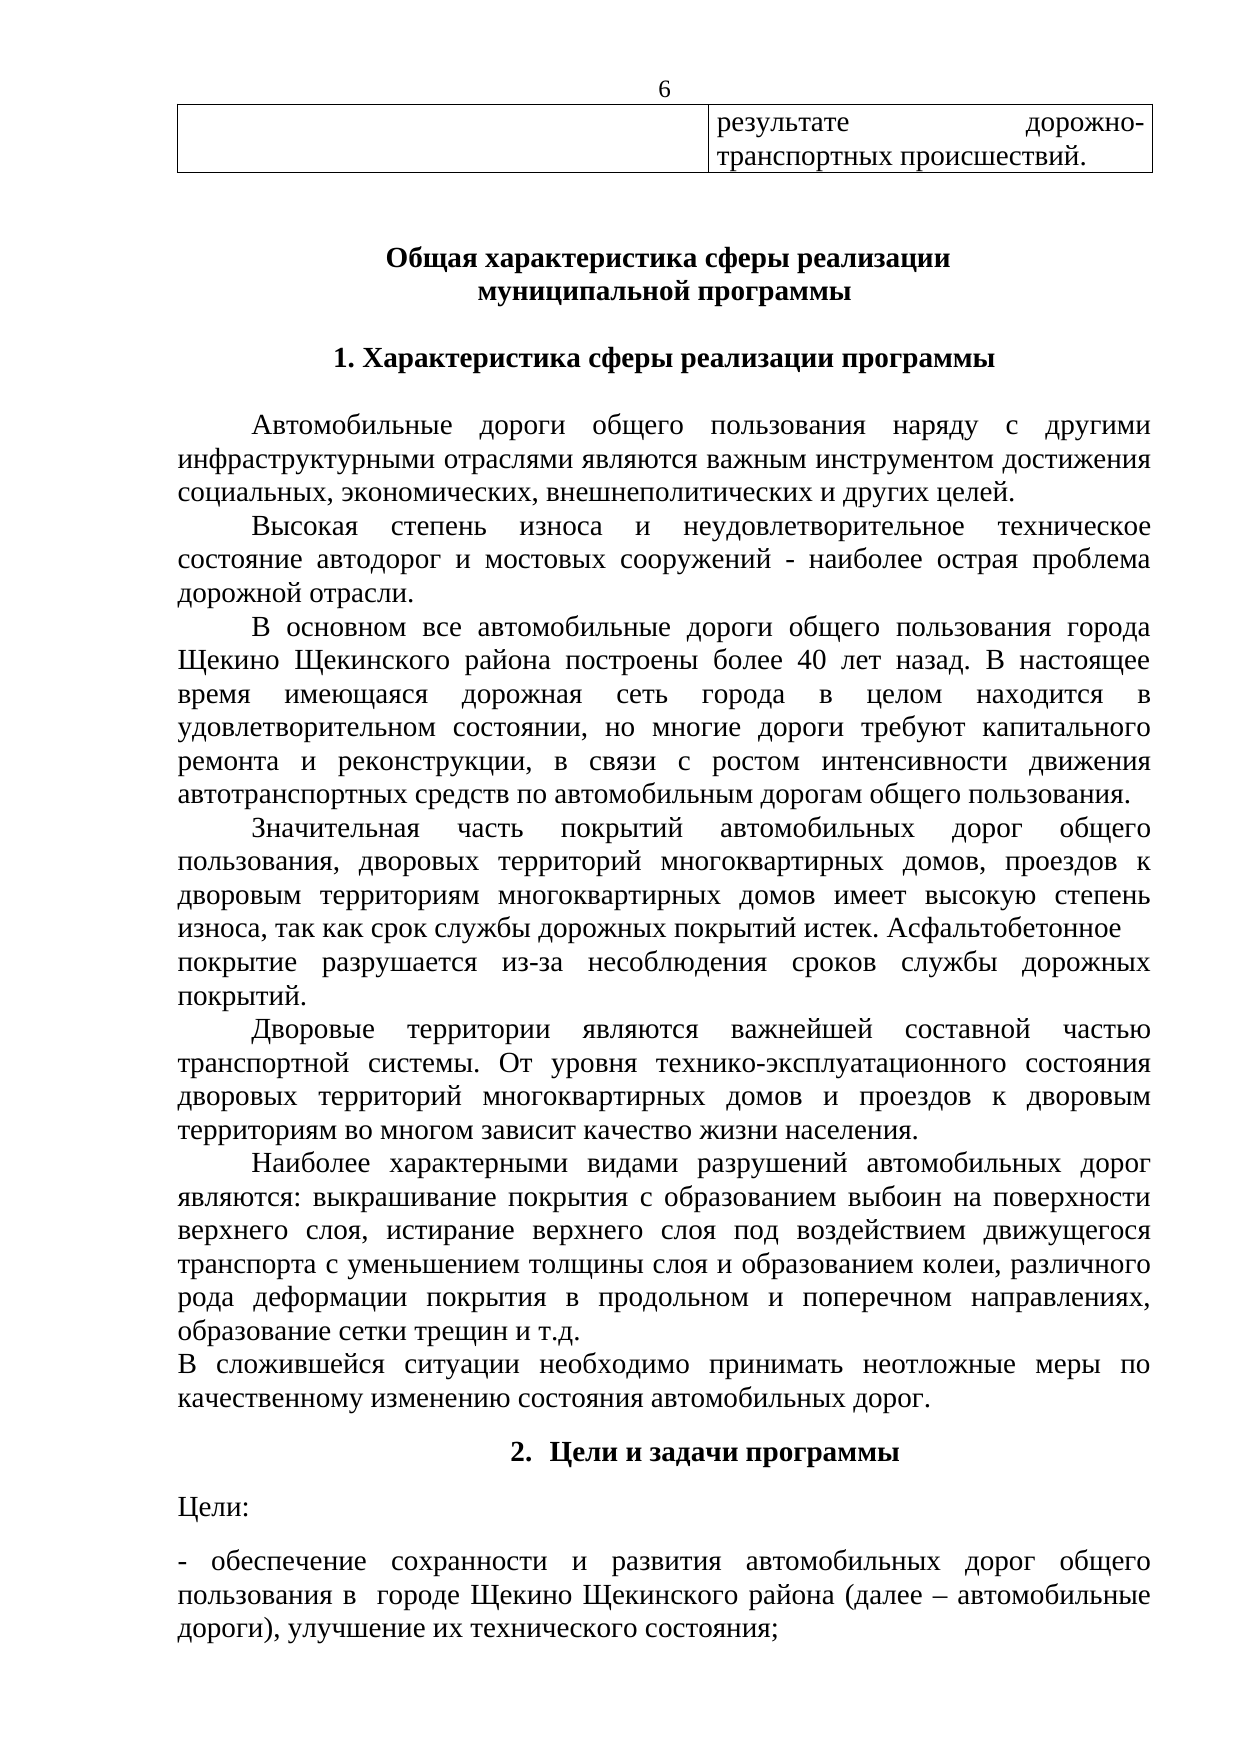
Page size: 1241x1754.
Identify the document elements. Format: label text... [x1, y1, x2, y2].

text Наиболее характерными видами разрушений автомобильных дорог являются: выкрашивание покрытия с образованием выбоин на поверхности верхнего слоя, истирание верхнего слоя под воздействием движущегося транспорта с уменьшением толщины слоя и образованием колеи, различного рода деформации покрытия в продольном и поперечном направлениях, образование сетки трещин и т.д. [177, 1145, 1152, 1347]
text Автомобильные дороги общего пользования наряду с другими инфраструктурными отраслями являются важным инструментом достижения социальных, экономических, внешнеполитических и других целей. [177, 407, 1152, 508]
text Дворовые территории являются важнейшей составной частью транспортной системы. От уровня технико-эксплуатационного состояния дворовых территорий многоквартирных домов и проездов к дворовым территориям во многом зависит качество жизни населения. [177, 1011, 1152, 1145]
text покрытие разрушается из-за несоблюдения сроков службы дорожных покрытий. [177, 944, 1152, 1011]
text Значительная часть покрытий автомобильных дорог общего пользования, дворовых территорий многоквартирных домов, проездов к дворовым территориям многоквартирных домов имеет высокую степень износа, так как срок службы дорожных покрытий истек. Асфальтобетонное [177, 810, 1152, 944]
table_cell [178, 105, 708, 172]
text В сложившейся ситуации необходимо принимать неотложные меры по качественному изменению состояния автомобильных дорог. [177, 1347, 1152, 1414]
text В основном все автомобильные дороги общего пользования города Щекино Щекинского района построены более 40 лет назад. В настоящее время имеющаяся дорожная сеть города в целом находится в удовлетворительном состоянии, но многие дороги требуют капитального ремонта и реконструкции, в связи с ростом интенсивности движения автотранспортных средств по автомобильным дорогам общего пользования. [177, 609, 1152, 810]
list Цели и задачи программы [258, 1434, 1152, 1468]
text 1. Характеристика сферы реализации программы [177, 340, 1152, 374]
text муниципальной программы [177, 273, 1152, 307]
text - обеспечение сохранности и развития автомобильных дорог общего пользования в городе Щекино Щекинского района (далее – автомобильные дороги), улучшение их технического состояния; [177, 1543, 1152, 1644]
text Общая характеристика сферы реализации [177, 240, 1152, 273]
text Высокая степень износа и неудовлетворительное техническое состояние автодорог и мостовых сооружений - наиболее острая проблема дорожной отрасли. [177, 508, 1152, 609]
text Цели: [177, 1489, 1152, 1522]
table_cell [709, 105, 1152, 172]
